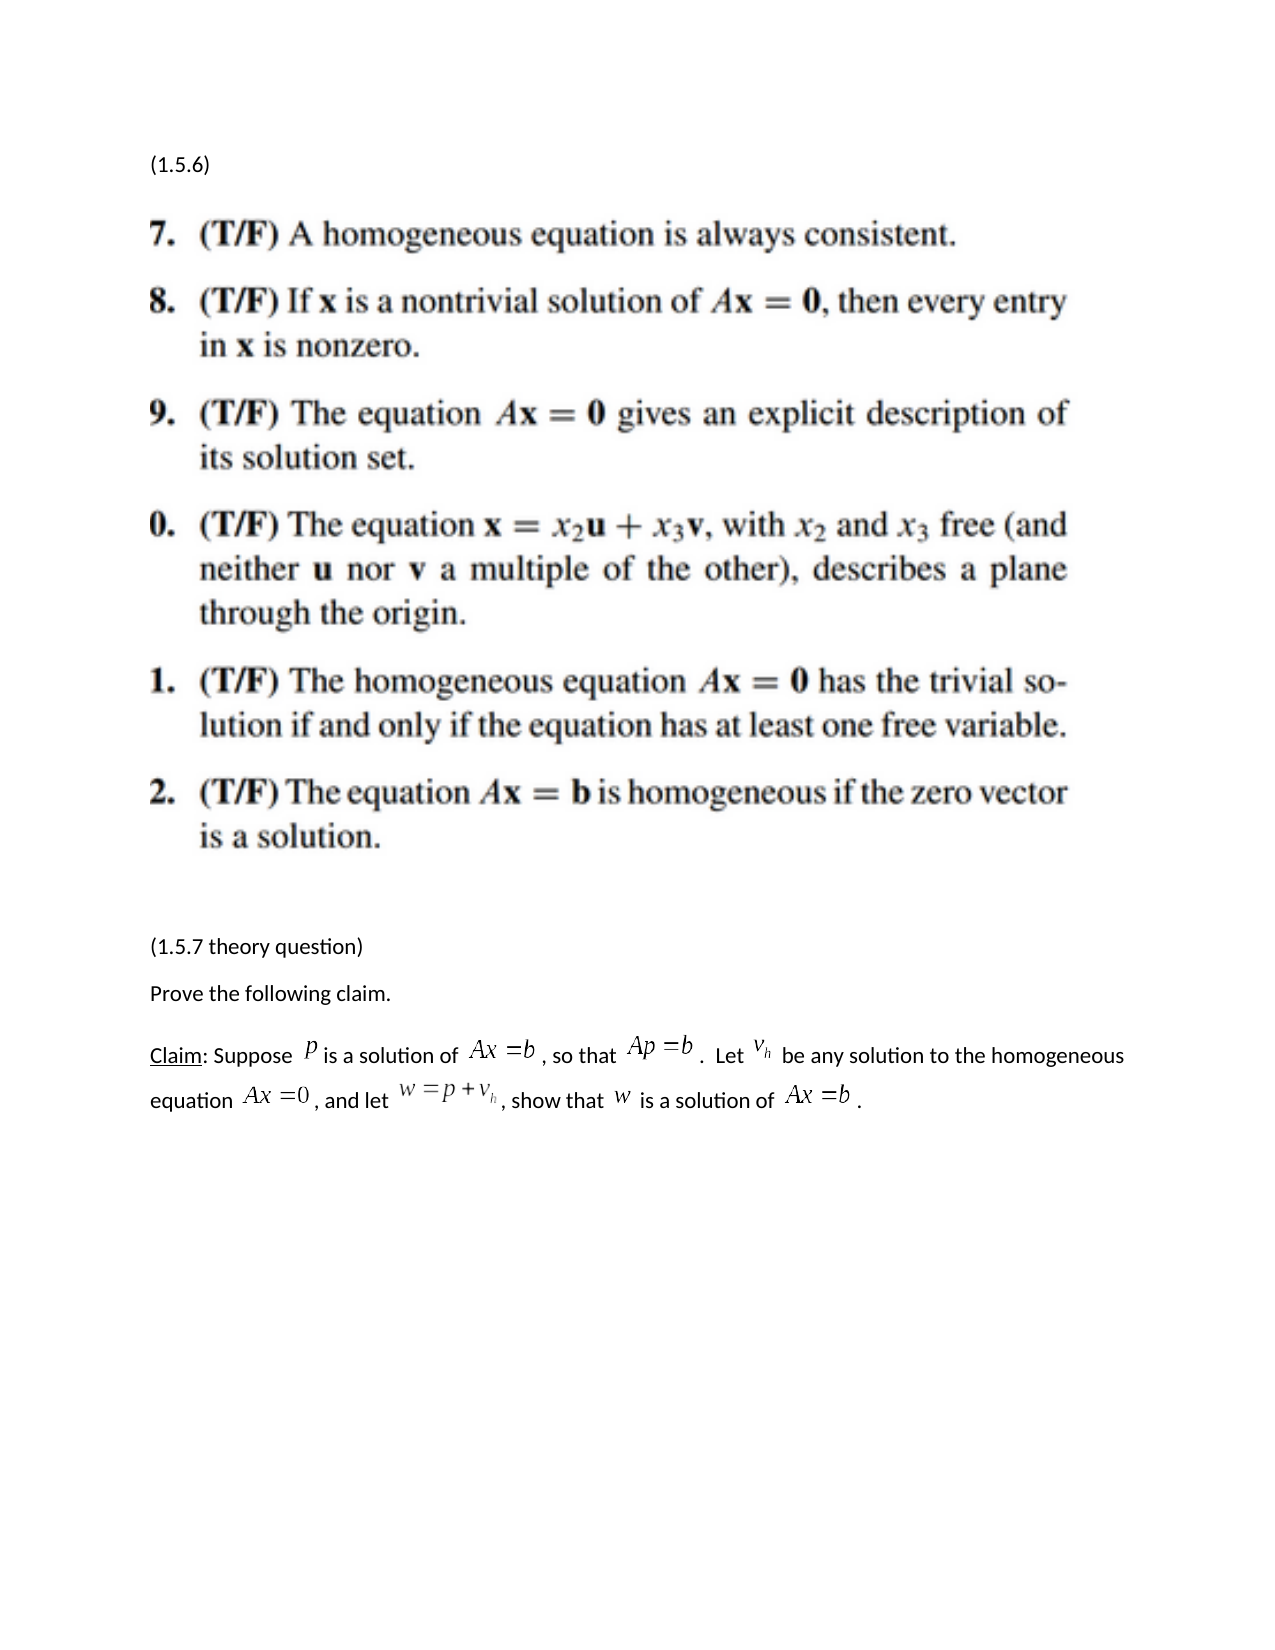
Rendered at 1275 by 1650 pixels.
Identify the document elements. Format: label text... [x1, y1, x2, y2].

text Prove the following claim. [150, 979, 1125, 1007]
text Claim: Suppose is a solution of , so that . Let be any solution to the homogeneous equation , and let , show that is a solution of . [150, 1026, 1125, 1114]
text (1.5.7 theory question) [150, 932, 1125, 960]
text (1.5.6) [150, 150, 1125, 178]
picture [150, 196, 1091, 867]
